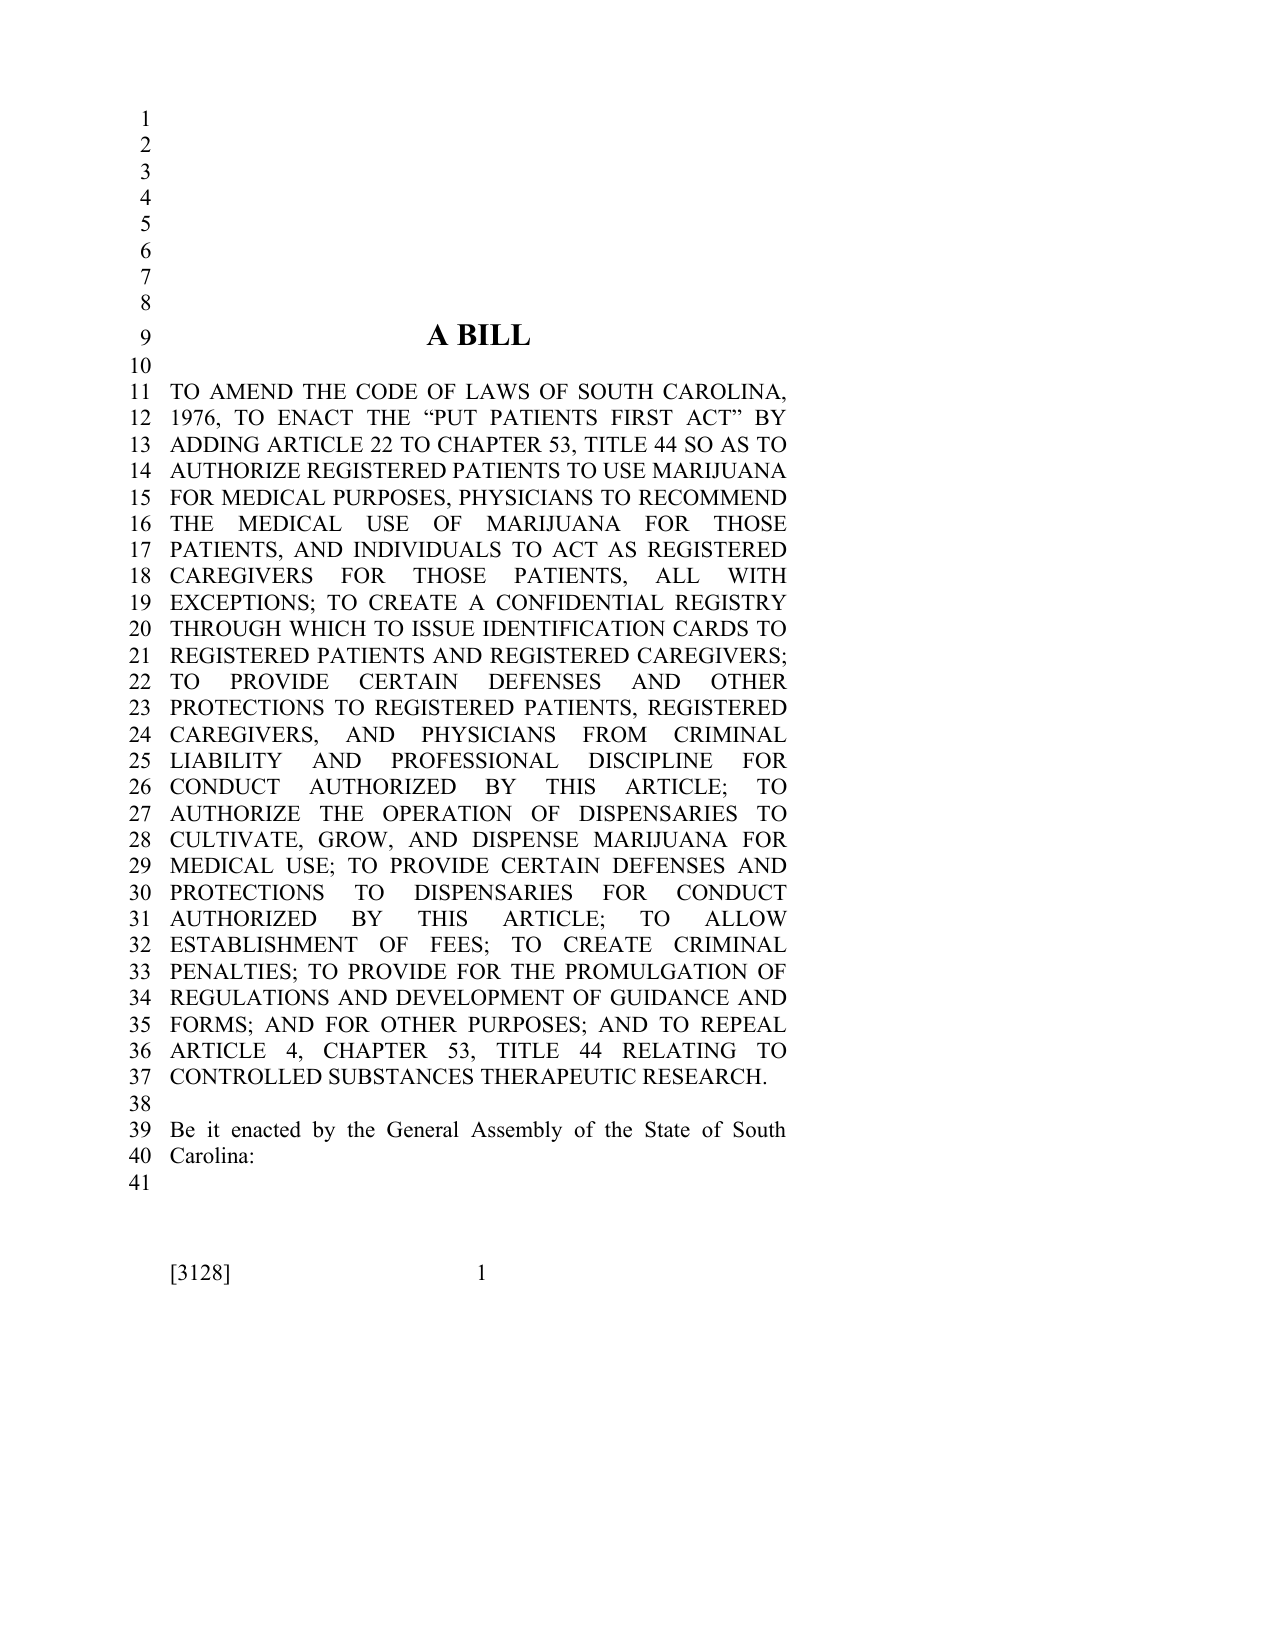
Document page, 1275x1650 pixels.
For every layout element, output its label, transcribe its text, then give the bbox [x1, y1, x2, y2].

text Be it enacted by the General Assembly of the State of South Carolina: [169, 1116, 787, 1169]
text TO AMEND THE CODE OF LAWS OF SOUTH CAROLINA, 1976, TO ENACT THE “PUT PATIENTS FIRST ACT” BY ADDING ARTICLE 22 TO CHAPTER 53, TITLE 44 SO AS TO AUTHORIZE REGISTERED PATIENTS TO USE MARIJUANA FOR MEDICAL PURPOSES, PHYSICIANS TO RECOMMEND THE MEDICAL USE OF MARIJUANA FOR THOSE PATIENTS, AND INDIVIDUALS TO ACT AS REGISTERED CAREGIVERS FOR THOSE PATIENTS, ALL WITH EXCEPTIONS; TO CREATE A CONFIDENTIAL REGISTRY THROUGH WHICH TO ISSUE IDENTIFICATION CARDS TO REGISTERED PATIENTS AND REGISTERED CAREGIVERS; TO PROVIDE CERTAIN DEFENSES AND OTHER PROTECTIONS TO REGISTERED PATIENTS, REGISTERED CAREGIVERS, AND PHYSICIANS FROM CRIMINAL LIABILITY AND PROFESSIONAL DISCIPLINE FOR CONDUCT AUTHORIZED BY THIS ARTICLE; TO AUTHORIZE THE OPERATION OF DISPENSARIES TO CULTIVATE, GROW, AND DISPENSE MARIJUANA FOR MEDICAL USE; TO PROVIDE CERTAIN DEFENSES AND PROTECTIONS TO DISPENSARIES FOR CONDUCT AUTHORIZED BY THIS ARTICLE; TO ALLOW ESTABLISHMENT OF FEES; TO CREATE CRIMINAL PENALTIES; TO PROVIDE FOR THE PROMULGATION OF REGULATIONS AND DEVELOPMENT OF GUIDANCE AND FORMS; AND FOR OTHER PURPOSES; AND TO REPEAL ARTICLE 4, CHAPTER 53, TITLE 44 RELATING TO CONTROLLED SUBSTANCES THERAPEUTIC RESEARCH. [169, 378, 787, 1090]
text A BILL [169, 316, 787, 352]
